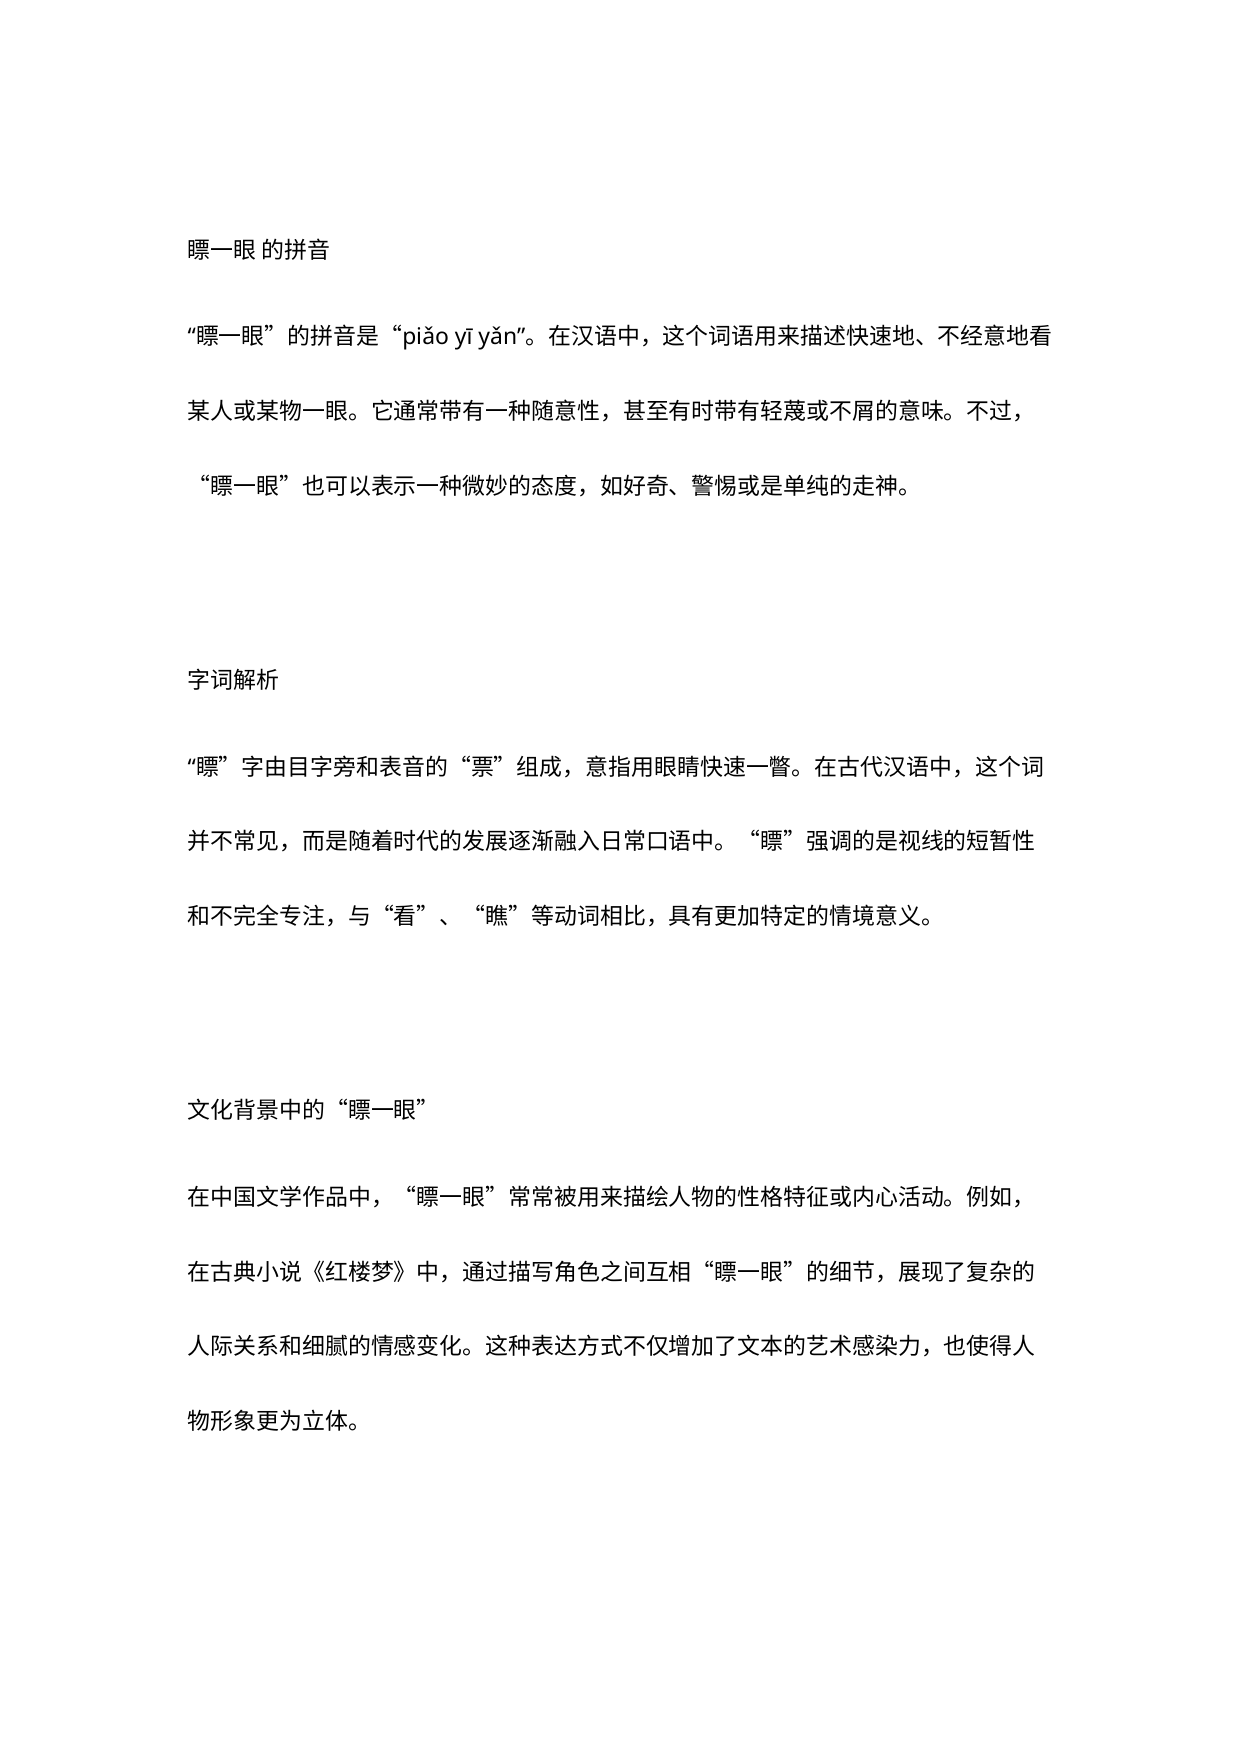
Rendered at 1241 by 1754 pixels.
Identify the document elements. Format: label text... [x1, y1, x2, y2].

text “瞟一眼”的拼音是“piǎo yī yǎn”。在汉语中，这个词语用来描述快速地、不经意地看某人或某物一眼。它通常带有一种随意性，甚至有时带有轻蔑或不屑的意味。不过，“瞟一眼”也可以表示一种微妙的态度，如好奇、警惕或是单纯的走神。 [187, 302, 1053, 517]
text “瞟”字由目字旁和表音的“票”组成，意指用眼睛快速一瞥。在古代汉语中，这个词并不常见，而是随着时代的发展逐渐融入日常口语中。“瞟”强调的是视线的短暂性和不完全专注，与“看”、“瞧”等动词相比，具有更加特定的情境意义。 [187, 733, 1053, 947]
text 文化背景中的“瞟一眼” [187, 1076, 1053, 1141]
text 字词解析 [187, 646, 1053, 711]
text 瞟一眼 的拼音 [187, 216, 1053, 281]
text 在中国文学作品中，“瞟一眼”常常被用来描绘人物的性格特征或内心活动。例如，在古典小说《红楼梦》中，通过描写角色之间互相“瞟一眼”的细节，展现了复杂的人际关系和细腻的情感变化。这种表达方式不仅增加了文本的艺术感染力，也使得人物形象更为立体。 [187, 1163, 1053, 1452]
